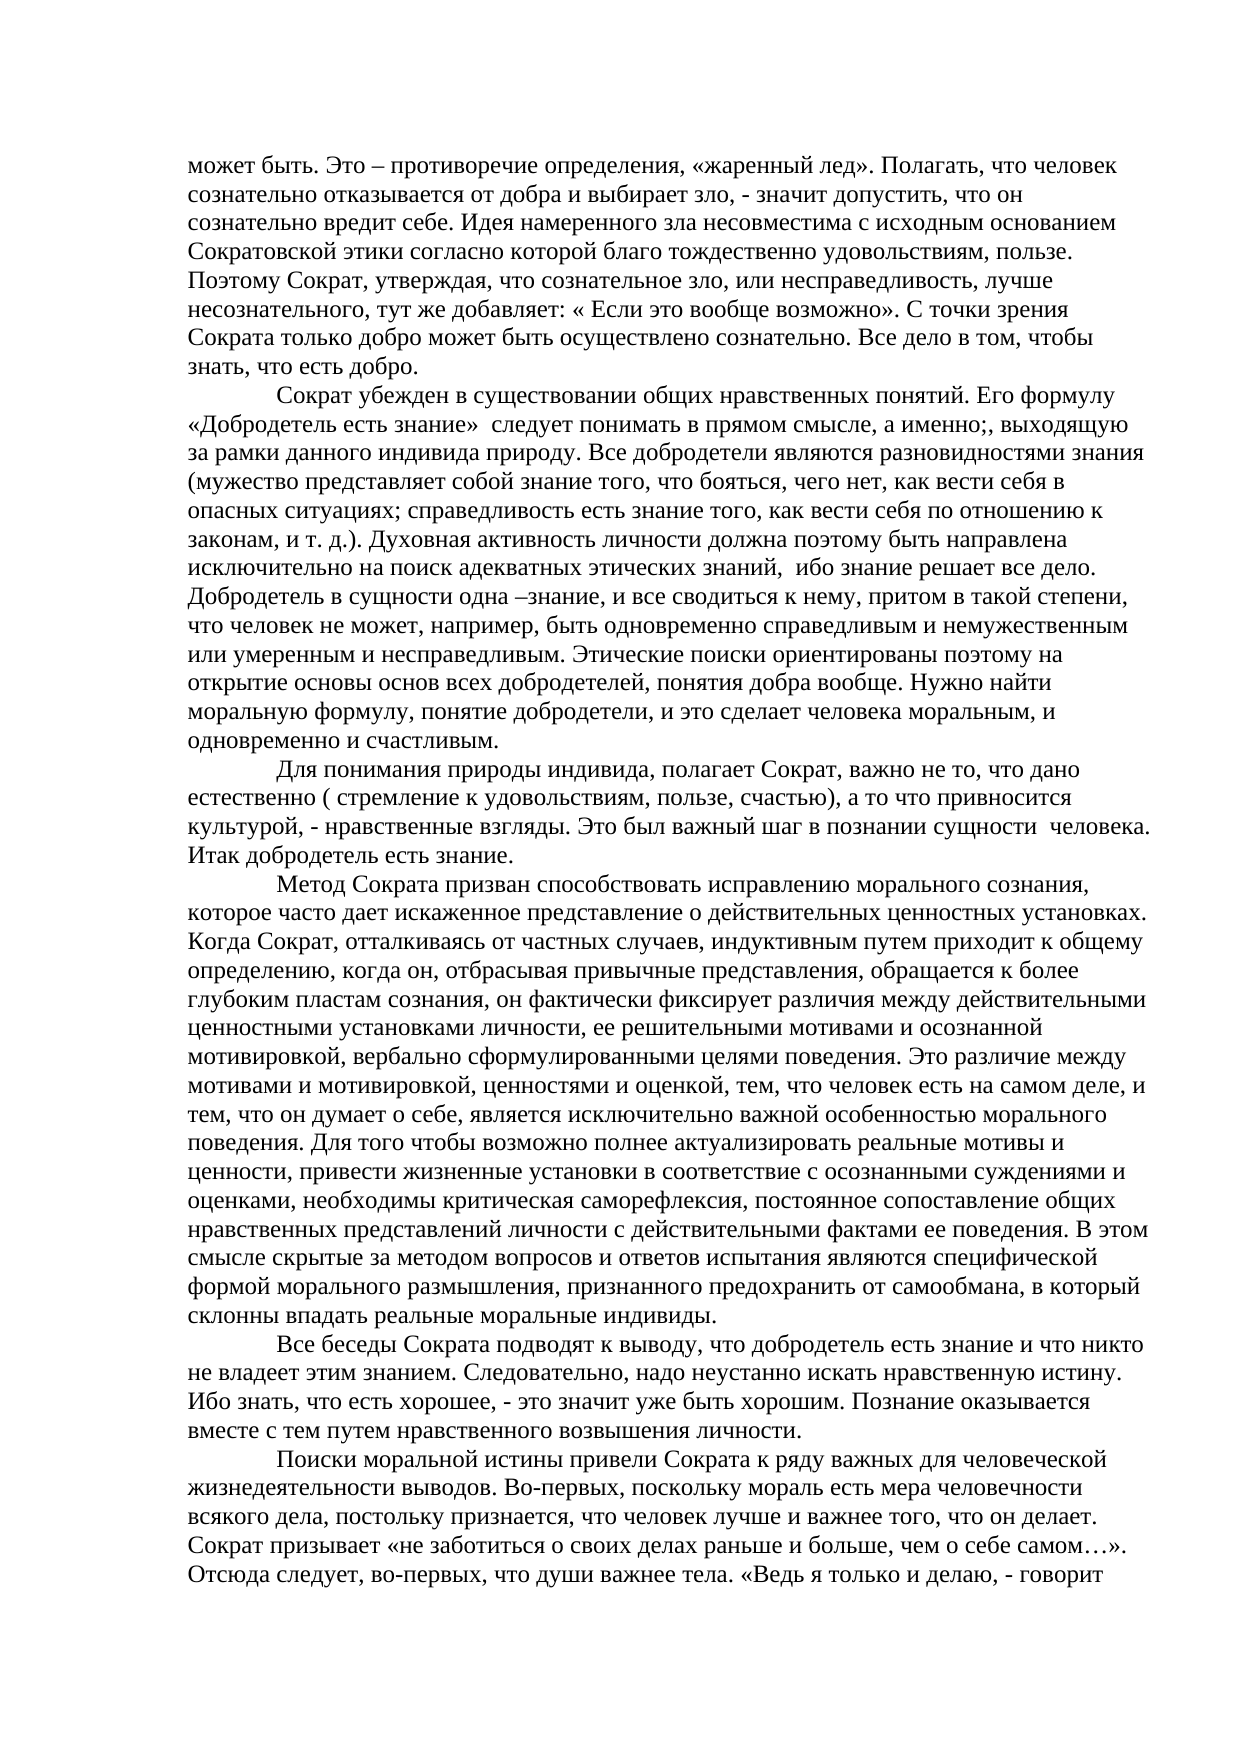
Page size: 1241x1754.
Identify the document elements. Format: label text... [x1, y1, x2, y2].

text Метод Сократа призван способствовать исправлению морального сознания, которое часто дает искаженное представление о действительных ценностных установках. Когда Сократ, отталкиваясь от частных случаев, индуктивным путем приходит к общему определению, когда он, отбрасывая привычные представления, обращается к более глубоким пластам сознания, он фактически фиксирует различия между действительными ценностными установками личности, ее решительными мотивами и осознанной мотивировкой, вербально сформулированными целями поведения. Это различие между мотивами и мотивировкой, ценностями и оценкой, тем, что человек есть на самом деле, и тем, что он думает о себе, является исключительно важной особенностью морального поведения. Для того чтобы возможно полнее актуализировать реальные мотивы и ценности, привести жизненные установки в соответствие с осознанными суждениями и оценками, необходимы критическая саморефлексия, постоянное сопоставление общих нравственных представлений личности с действительными фактами ее поведения. В этом смысле скрытые за методом вопросов и ответов испытания являются специфической формой морального размышления, признанного предохранить от самообмана, в который склонны впадать реальные моральные индивиды. [187, 869, 1152, 1329]
text Сократ убежден в существовании общих нравственных понятий. Его формулу «Добродетель есть знание» следует понимать в прямом смысле, а именно;, выходящую за рамки данного индивида природу. Все добродетели являются разновидностями знания (мужество представляет собой знание того, что бояться, чего нет, как вести себя в опасных ситуациях; справедливость есть знание того, как вести себя по отношению к законам, и т. д.). Духовная активность личности должна поэтому быть направлена исключительно на поиск адекватных этических знаний, ибо знание решает все дело. Добродетель в сущности одна –знание, и все сводиться к нему, притом в такой степени, что человек не может, например, быть одновременно справедливым и немужественным или умеренным и несправедливым. Этические поиски ориентированы поэтому на открытие основы основ всех добродетелей, понятия добра вообще. Нужно найти моральную формулу, понятие добродетели, и это сделает человека моральным, и одновременно и счастливым. [187, 380, 1152, 754]
text Для понимания природы индивида, полагает Сократ, важно не то, что дано естественно ( стремление к удовольствиям, пользе, счастью), а то что привносится культурой, - нравственные взгляды. Это был важный шаг в познании сущности человека. Итак добродетель есть знание. [187, 754, 1152, 869]
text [187, 1444, 1152, 1587]
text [187, 150, 1152, 380]
text Все беседы Сократа подводят к выводу, что добродетель есть знание и что никто не владеет этим знанием. Следовательно, надо неустанно искать нравственную истину. Ибо знать, что есть хорошее, - это значит уже быть хорошим. Познание оказывается вместе с тем путем нравственного возвышения личности. [187, 1329, 1152, 1444]
